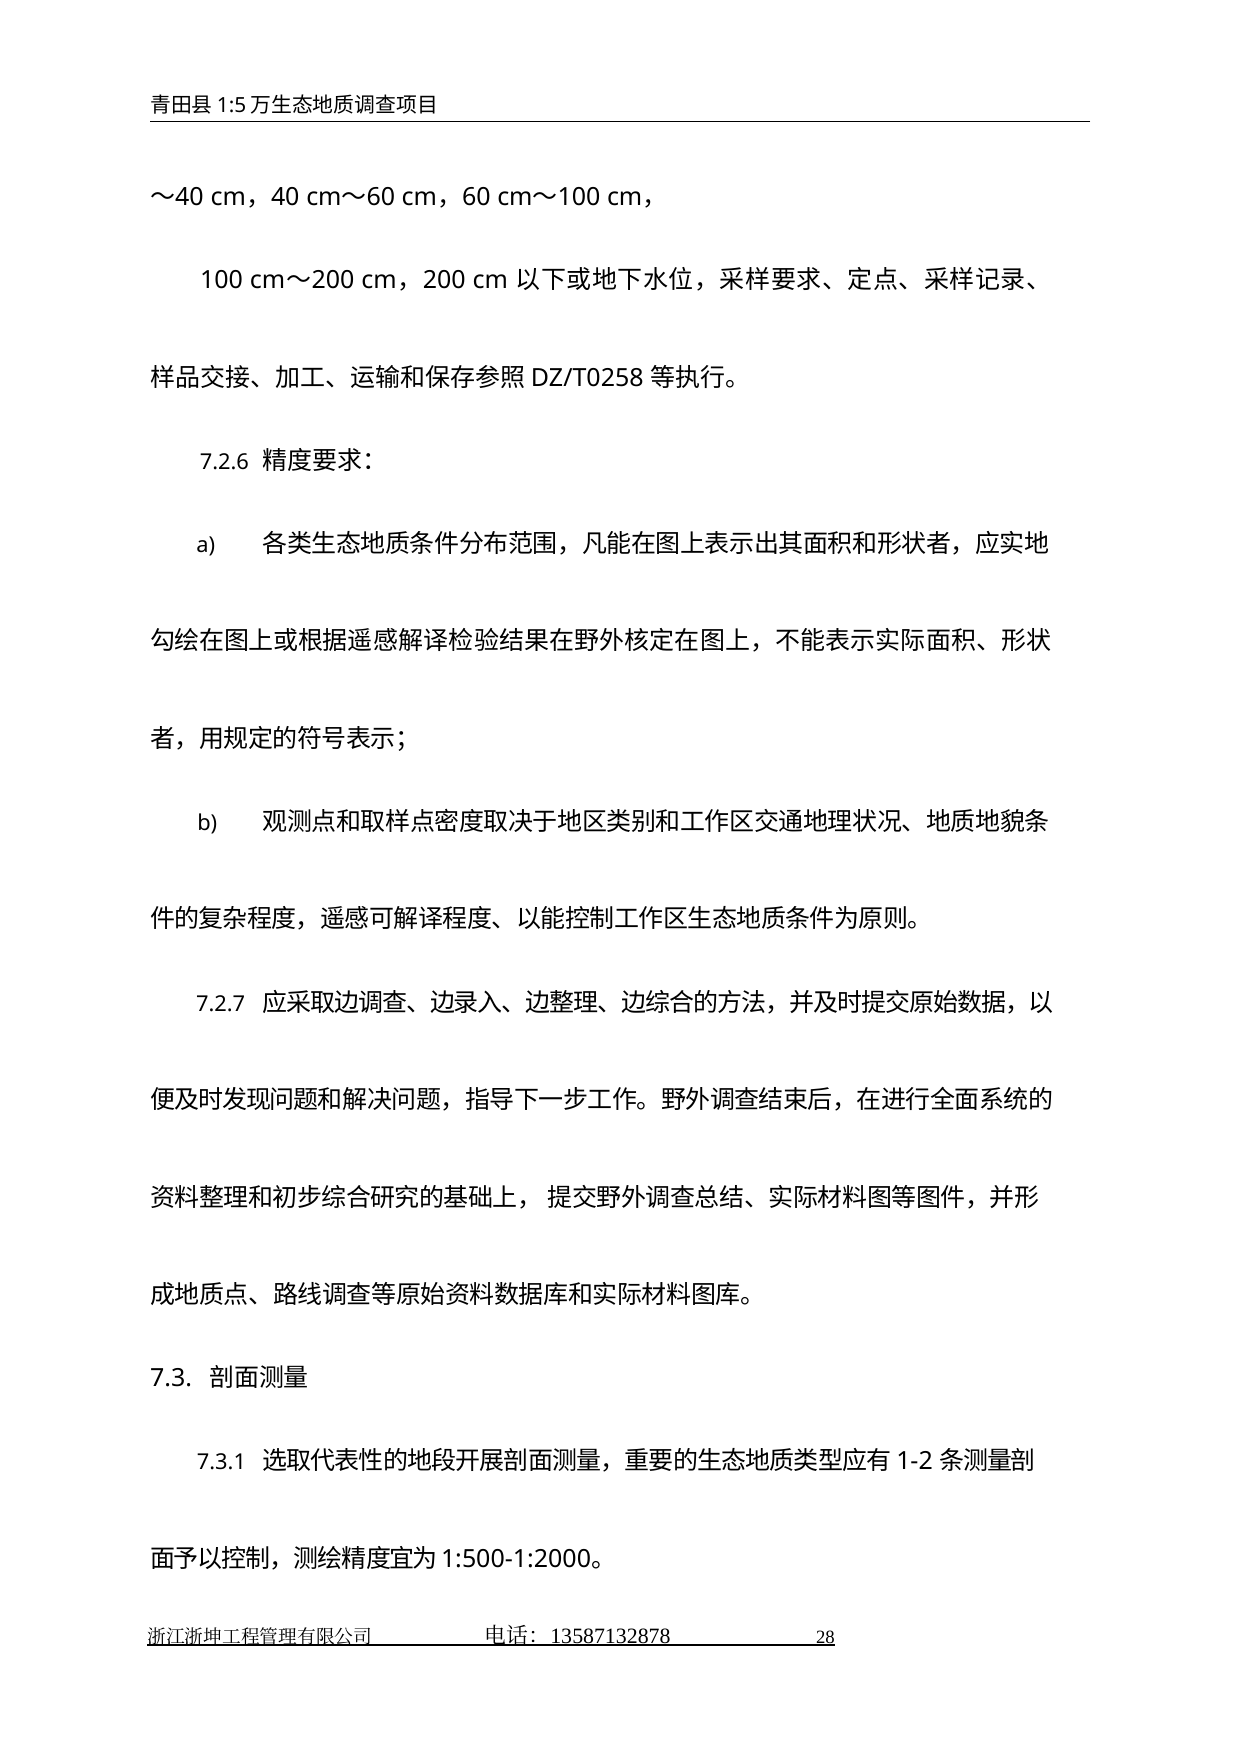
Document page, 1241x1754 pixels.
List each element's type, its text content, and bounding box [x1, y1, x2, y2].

list 精度要求： [150, 426, 1090, 491]
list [150, 162, 1063, 227]
text 100 cm～200 cm，200 cm 以下或地下水位，采样要求、定点、采样记录、样品交接、加工、运输和保存参照 DZ/T0258 等执行。 [150, 245, 1052, 408]
list 剖面测量 [150, 1343, 1090, 1408]
list 选取代表性的地段开展剖面测量，重要的生态地质类型应有 1-2 条测量剖面予以控制，测绘精度宜为 1:500-1:2000。 [150, 1426, 1052, 1589]
list 各类生态地质条件分布范围，凡能在图上表示出其面积和形状者，应实地勾绘在图上或根据遥感解译检验结果在野外核定在图上，不能表示实际面积、形状者，用规定的符号表示； [150, 509, 1052, 769]
list 应采取边调查、边录入、边整理、边综合的方法，并及时提交原始数据，以便及时发现问题和解决问题，指导下一步工作。野外调查结束后，在进行全面系统的资料整理和初步综合研究的基础上， 提交野外调查总结、实际材料图等图件，并形成地质点、路线调查等原始资料数据库和实际材料图库。 [150, 968, 1063, 1325]
list 观测点和取样点密度取决于地区类别和工作区交通地理状况、地质地貌条件的复杂程度，遥感可解译程度、以能控制工作区生态地质条件为原则。 [150, 787, 1052, 949]
